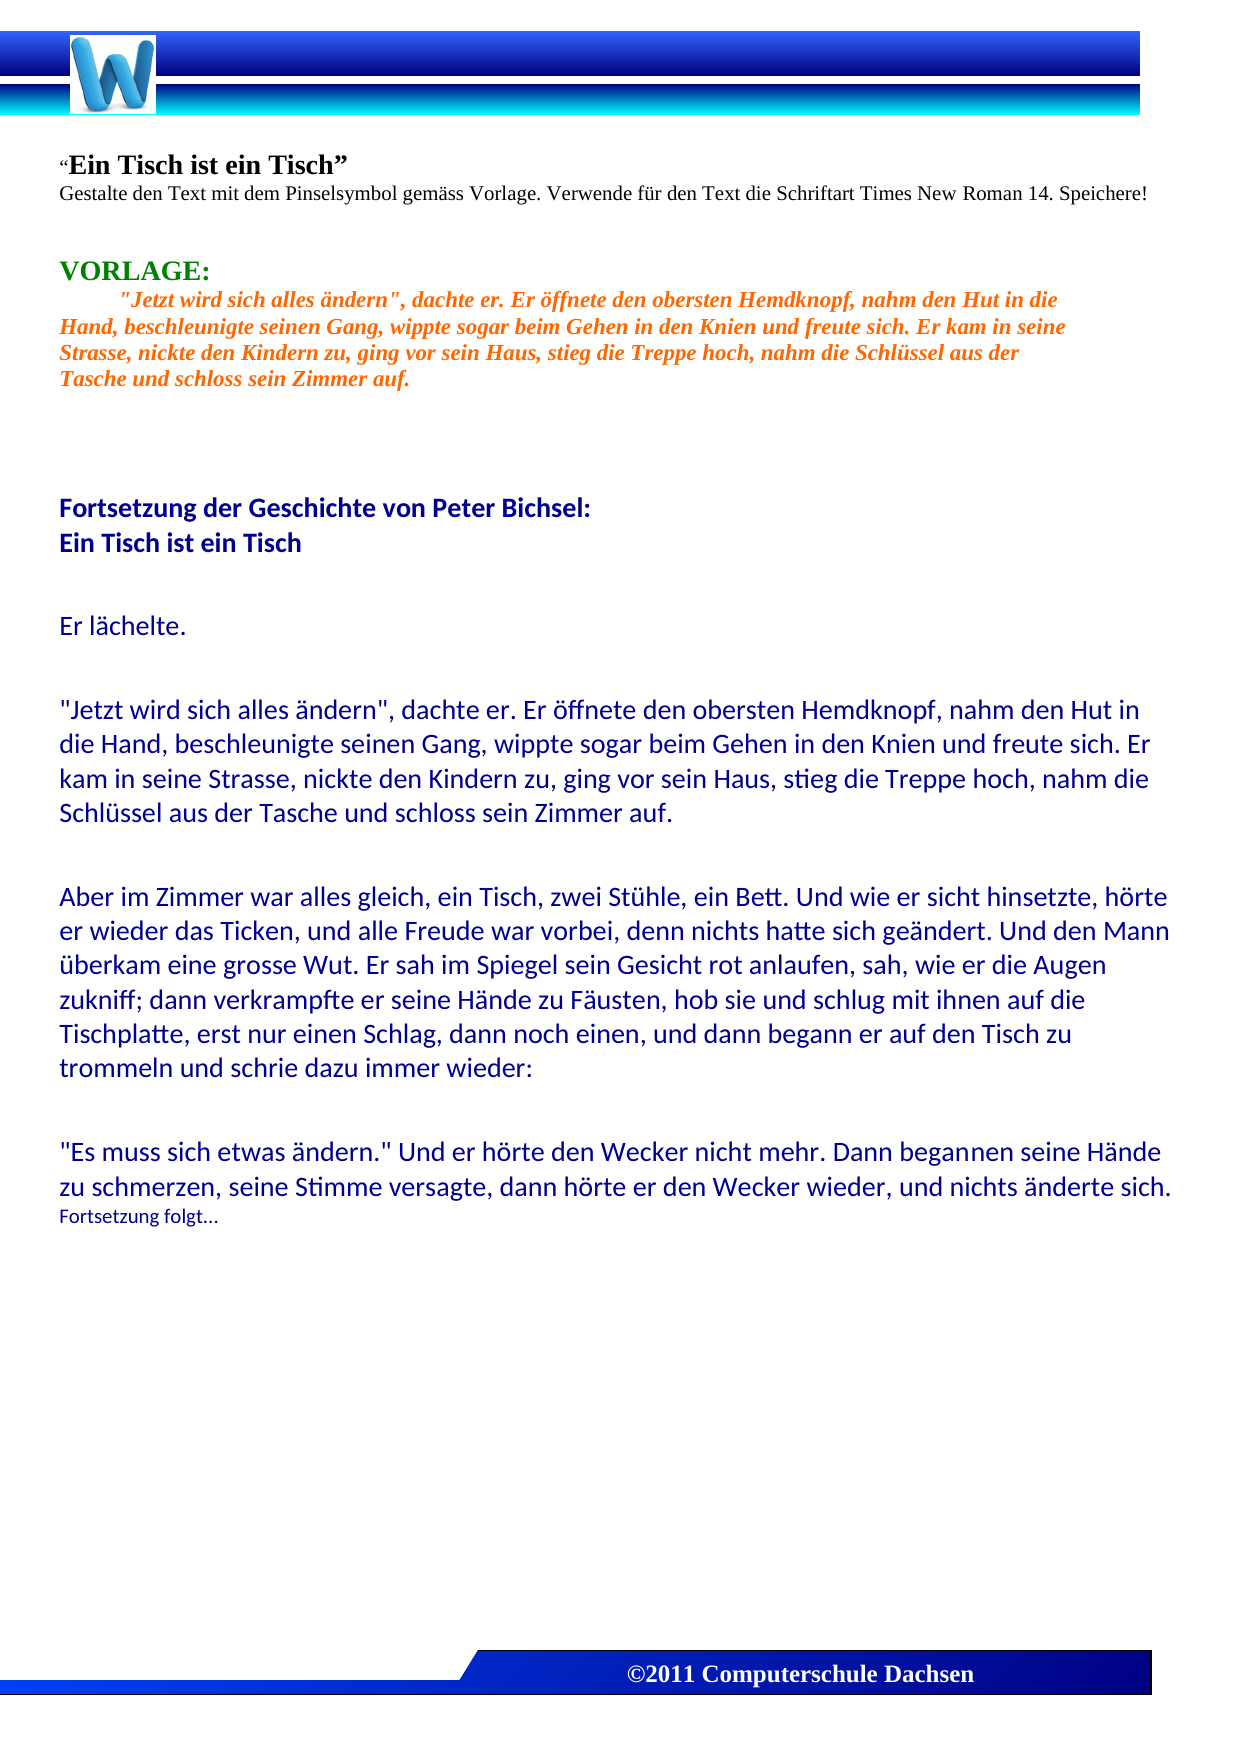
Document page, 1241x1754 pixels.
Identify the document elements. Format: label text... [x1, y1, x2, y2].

text "Es muss sich etwas ändern." Und er hörte den Wecker nicht mehr. Dann begannen seine Hände zu schmerzen, seine Stimme versagte, dann hörte er den Wecker wieder, und nichts änderte sich. [59, 1134, 1181, 1203]
text Fortsetzung der Geschichte von Peter Bichsel: Ein Tisch ist ein Tisch [59, 490, 1086, 559]
text "Jetzt wird sich alles ändern", dachte er. Er öffnete den obersten Hemdknopf, nahm den Hut in die Hand, beschleunigte seinen Gang, wippte sogar beim Gehen in den Knien und freute sich. Er kam in seine Strasse, nickte den Kindern zu, ging vor sein Haus, stieg die Treppe hoch, nahm die Schlüssel aus der Tasche und schloss sein Zimmer auf. [59, 692, 1181, 829]
text Gestalte den Text mit dem Pinselsymbol gemäss Vorlage. Verwende für den Text die Schriftart Times New Roman 14. Speichere! [59, 181, 1181, 204]
text "Jetzt wird sich alles ändern", dachte er. Er öffnete den obersten Hemdknopf, nahm den Hut in die Hand, beschleunigte seinen Gang, wippte sogar beim Gehen in den Knien und freute sich. Er kam in seine Strasse, nickte den Kindern zu, ging vor sein Haus, stieg die Treppe hoch, nahm die Schlüssel aus der Tasche und schloss sein Zimmer auf. [59, 286, 1086, 392]
text Aber im Zimmer war alles gleich, ein Tisch, zwei Stühle, ein Bett. Und wie er sicht hinsetzte, hörte er wieder das Ticken, und alle Freude war vorbei, denn nichts hatte sich geändert. Und den Mann überkam eine grosse Wut. Er sah im Spiegel sein Gesicht rot anlaufen, sah, wie er die Augen zukniff; dann verkrampfte er seine Hände zu Fäusten, hob sie und schlug mit ihnen auf die Tischplatte, erst nur einen Schlag, dann noch einen, und dann begann er auf den Tisch zu trommeln und schrie dazu immer wieder: [59, 879, 1181, 1085]
picture [70, 35, 156, 114]
text VORLAGE: [59, 254, 1181, 286]
text Fortsetzung folgt... [59, 1203, 1181, 1228]
text “Ein Tisch ist ein Tisch” [59, 148, 1181, 180]
text Er lächelte. [59, 608, 1181, 643]
